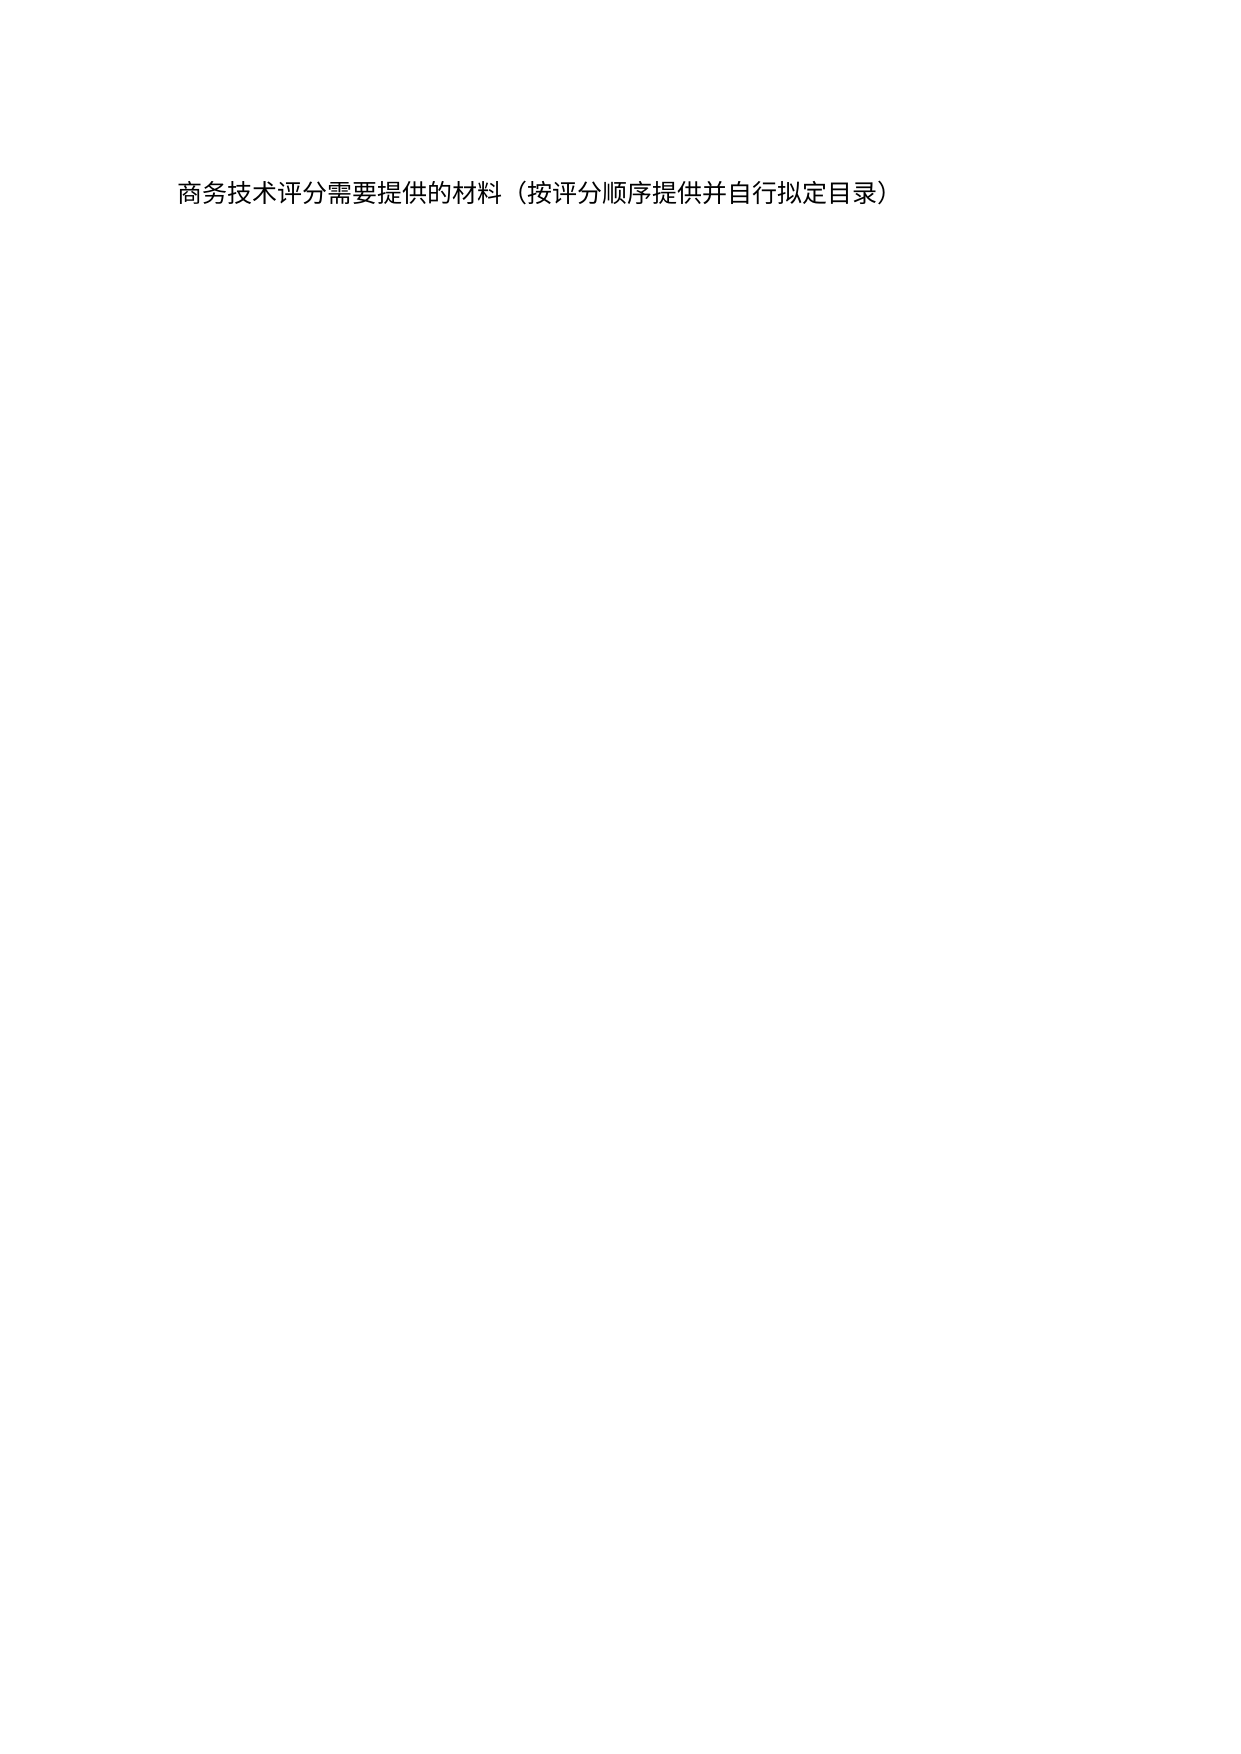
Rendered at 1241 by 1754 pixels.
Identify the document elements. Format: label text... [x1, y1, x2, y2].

text 商务技术评分需要提供的材料（按评分顺序提供并自行拟定目录） [148, 161, 1122, 221]
